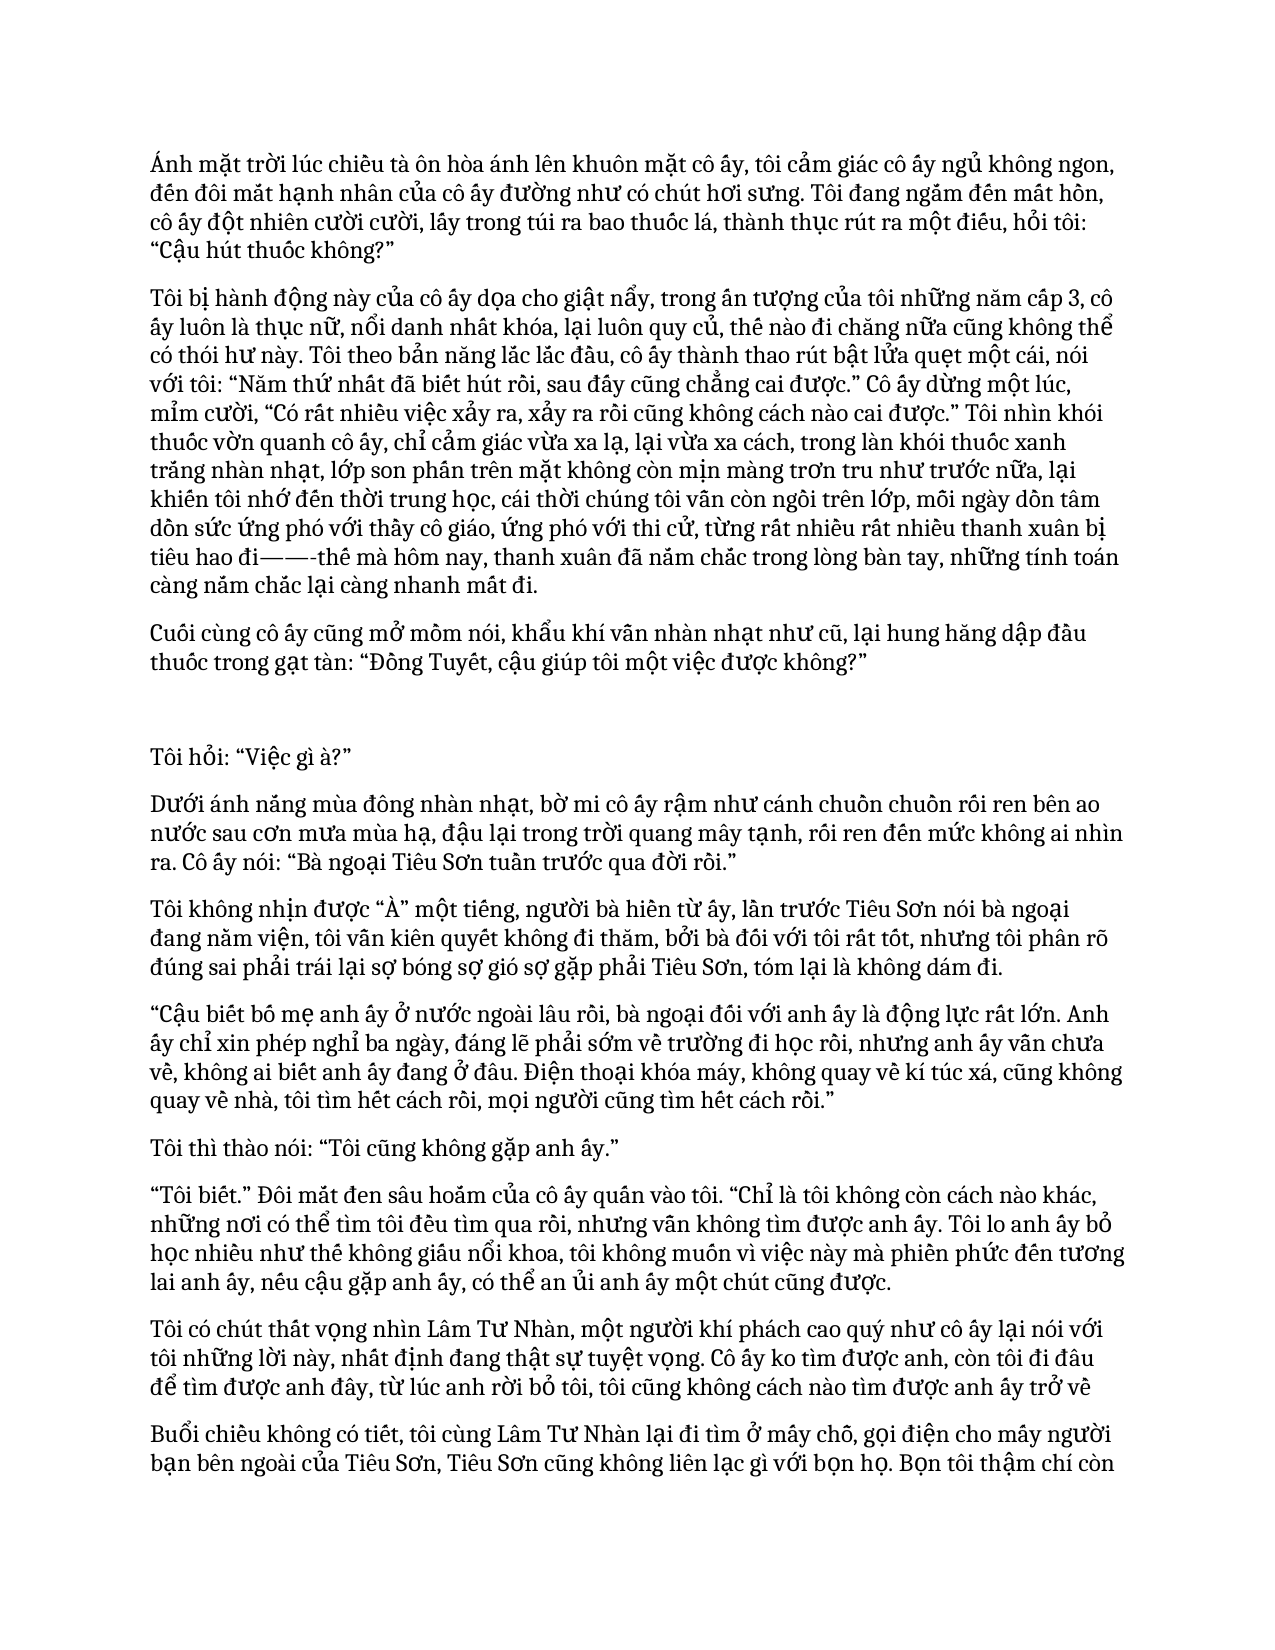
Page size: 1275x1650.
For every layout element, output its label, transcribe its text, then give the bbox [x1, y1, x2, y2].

text Ánh mặt trời lúc chiều tà ôn hòa ánh lên khuôn mặt cô ấy, tôi cảm giác cô ấy ngủ không ngon, đến đôi mắt hạnh nhân của cô ấy đường như có chút hơi sưng. Tôi đang ngắm đến mất hồn, cô ấy đột nhiên cười cười, lấy trong túi ra bao thuốc lá, thành thục rút ra một điếu, hỏi tôi: “Cậu hút thuốc không?” [150, 150, 1125, 265]
text Tôi không nhịn được “À” một tiếng, người bà hiền từ ấy, lần trước Tiêu Sơn nói bà ngoại đang nằm viện, tôi vẫn kiên quyết không đi thăm, bởi bà đối với tôi rất tốt, nhưng tôi phân rõ đúng sai phải trái lại sợ bóng sợ gió sợ gặp phải Tiêu Sơn, tóm lại là không dám đi. [150, 895, 1125, 981]
text Tôi hỏi: “Việc gì à?” [150, 742, 1125, 771]
text Tôi có chút thất vọng nhìn Lâm Tư Nhàn, một người khí phách cao quý như cô ấy lại nói với tôi những lời này, nhất định đang thật sự tuyệt vọng. Cô ấy ko tìm được anh, còn tôi đi đâu để tìm được anh đây, từ lúc anh rời bỏ tôi, tôi cũng không cách nào tìm được anh ấy trở về [150, 1315, 1125, 1401]
text Tôi bị hành động này của cô ấy dọa cho giật nẩy, trong ấn tượng của tôi những năm cấp 3, cô ấy luôn là thục nữ, nổi danh nhất khóa, lại luôn quy củ, thế nào đi chăng nữa cũng không thể có thói hư này. Tôi theo bản năng lắc lắc đầu, cô ấy thành thao rút bật lửa quẹt một cái, nói với tôi: “Năm thứ nhất đã biết hút rồi, sau đấy cũng chẳng cai được.” Cô ấy dừng một lúc, mỉm cười, “Có rất nhiều việc xảy ra, xảy ra rồi cũng không cách nào cai được.” Tôi nhìn khói thuốc vờn quanh cô ấy, chỉ cảm giác vừa xa lạ, lại vừa xa cách, trong làn khói thuốc xanh trắng nhàn nhạt, lớp son phấn trên mặt không còn mịn màng trơn tru như trước nữa, lại khiến tôi nhớ đến thời trung học, cái thời chúng tôi vẫn còn ngồi trên lớp, mỗi ngày dồn tâm dồn sức ứng phó với thầy cô giáo, ứng phó với thi cử, từng rất nhiều rất nhiều thanh xuân bị tiêu hao đi——-thế mà hôm nay, thanh xuân đã nắm chắc trong lòng bàn tay, những tính toán càng nắm chắc lại càng nhanh mất đi. [150, 284, 1125, 600]
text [150, 1420, 1125, 1477]
text Tôi thì thào nói: “Tôi cũng không gặp anh ấy.” [150, 1134, 1125, 1162]
text “Tôi biết.” Đôi mắt đen sâu hoắm của cô ấy quấn vào tôi. “Chỉ là tôi không còn cách nào khác, những nơi có thể tìm tôi đều tìm qua rồi, nhưng vẫn không tìm được anh ấy. Tôi lo anh ấy bỏ học nhiều như thế không giấu nổi khoa, tôi không muốn vì việc này mà phiền phức đến tương lai anh ấy, nếu cậu gặp anh ấy, có thể an ủi anh ấy một chút cũng được. [150, 1181, 1125, 1296]
text “Cậu biết bố mẹ anh ấy ở nước ngoài lâu rồi, bà ngoại đối với anh ấy là động lực rất lớn. Anh ấy chỉ xin phép nghỉ ba ngày, đáng lẽ phải sớm về trường đi học rồi, nhưng anh ấy vẫn chưa về, không ai biết anh ấy đang ở đâu. Điện thoại khóa máy, không quay về kí túc xá, cũng không quay về nhà, tôi tìm hết cách rồi, mọi người cũng tìm hết cách rồi.” [150, 1000, 1125, 1115]
text Dưới ánh nắng mùa đông nhàn nhạt, bờ mi cô ấy rậm như cánh chuồn chuồn rối ren bên ao nước sau cơn mưa mùa hạ, đậu lại trong trời quang mây tạnh, rối ren đến mức không ai nhìn ra. Cô ấy nói: “Bà ngoại Tiêu Sơn tuần trước qua đời rồi.” [150, 790, 1125, 876]
text Cuối cùng cô ấy cũng mở mồm nói, khẩu khí vẫn nhàn nhạt như cũ, lại hung hăng dập đầu thuốc trong gạt tàn: “Đồng Tuyết, cậu giúp tôi một việc được không?” [150, 619, 1125, 676]
